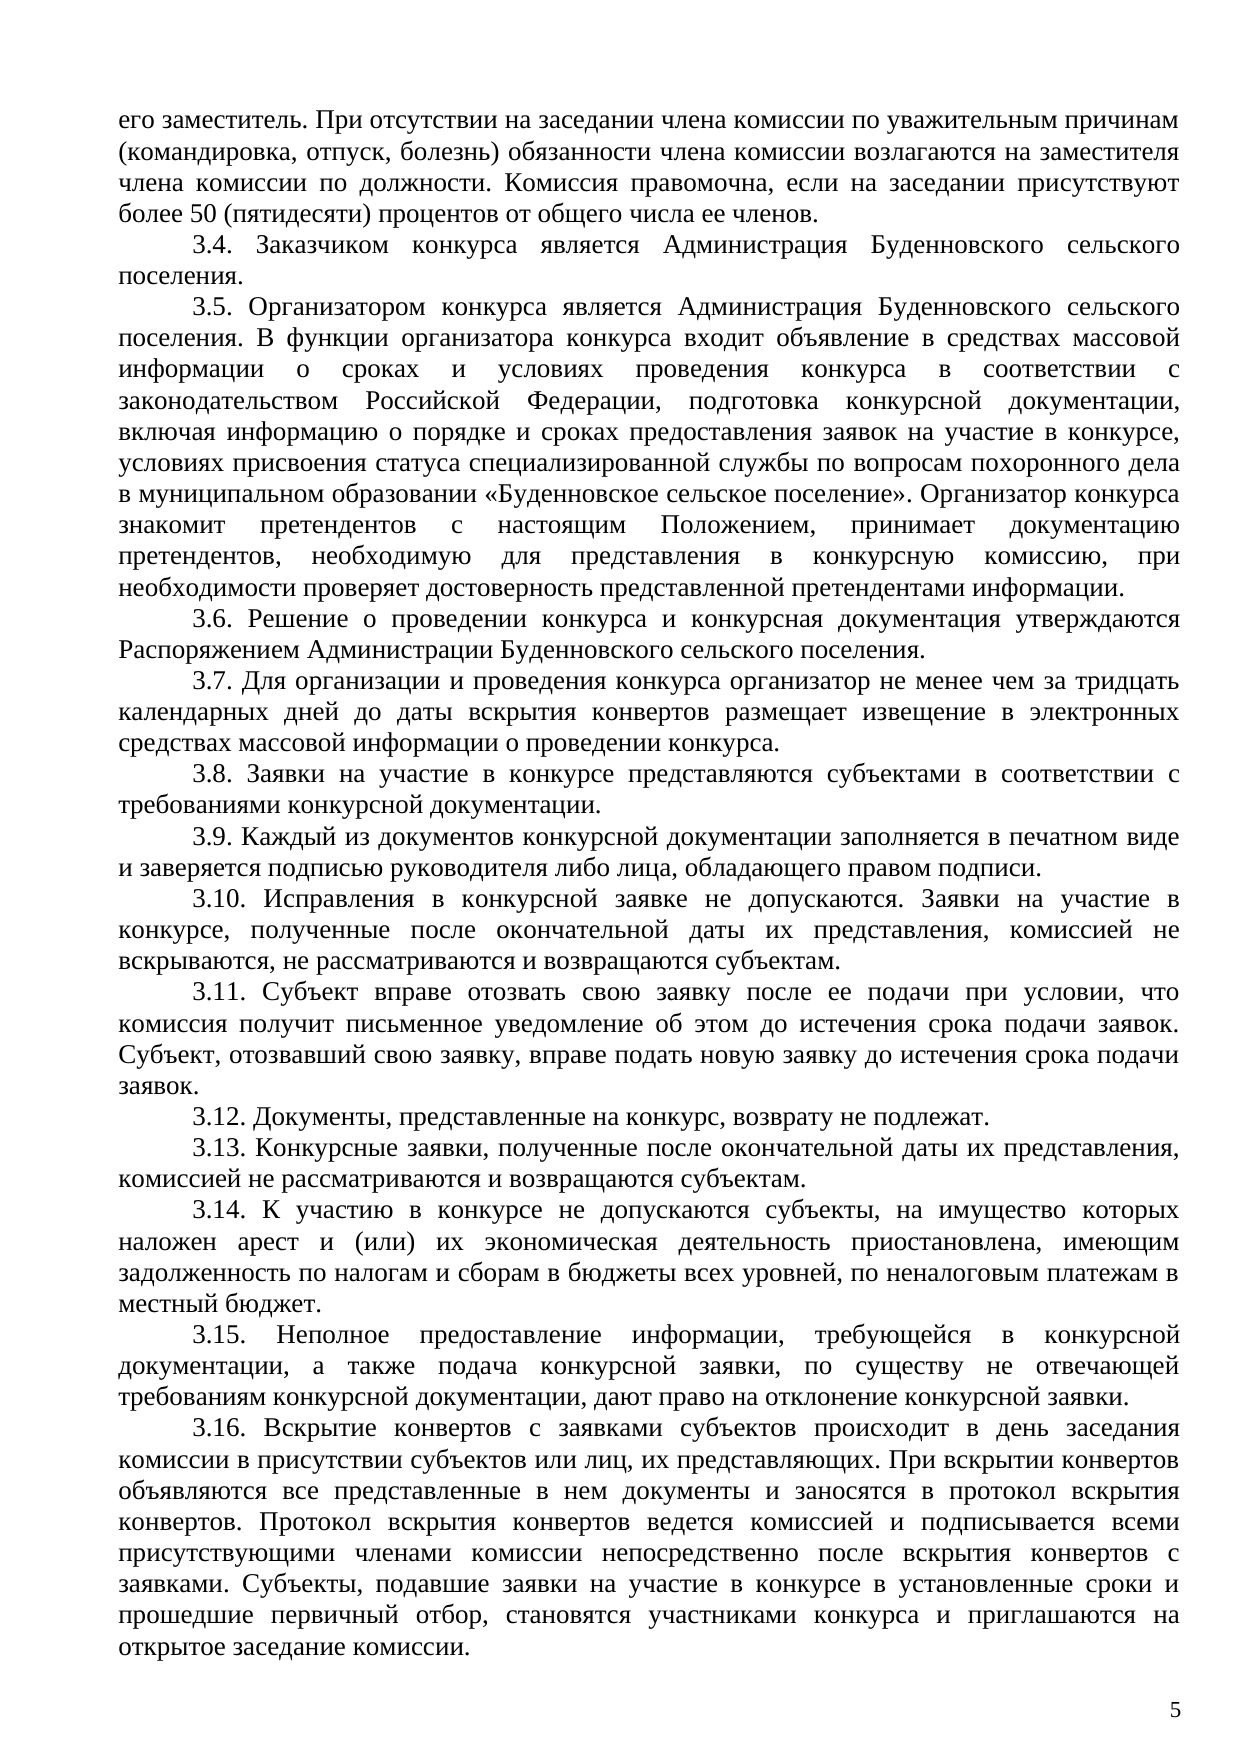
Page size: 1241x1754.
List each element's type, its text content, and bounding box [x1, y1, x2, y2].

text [118, 103, 1181, 228]
text 3.5. Организатором конкурса является Администрация Буденновского сельского поселения. В функции организатора конкурса входит объявление в средствах массовой информации о сроках и условиях проведения конкурса в соответствии с законодательством Российской Федерации, подготовка конкурсной документации, включая информацию о порядке и сроках предоставления заявок на участие в конкурсе, условиях присвоения статуса специализированной службы по вопросам похоронного дела в муниципальном образовании «Буденновское сельское поселение». Организатор конкурса знакомит претендентов с настоящим Положением, принимает документацию претендентов, необходимую для представления в конкурсную комиссию, при необходимости проверяет достоверность представленной претендентами информации. [118, 290, 1181, 602]
text 3.16. Вскрытие конвертов с заявками субъектов происходит в день заседания комиссии в присутствии субъектов или лиц, их представляющих. При вскрытии конвертов объявляются все представленные в нем документы и заносятся в протокол вскрытия конвертов. Протокол вскрытия конвертов ведется комиссией и подписывается всеми присутствующими членами комиссии непосредственно после вскрытия конвертов с заявками. Субъекты, подавшие заявки на участие в конкурсе в установленные сроки и прошедшие первичный отбор, становятся участниками конкурса и приглашаются на открытое заседание комиссии. [118, 1412, 1181, 1661]
text 3.9. Каждый из документов конкурсной документации заполняется в печатном виде и заверяется подписью руководителя либо лица, обладающего правом подписи. [118, 820, 1181, 882]
text 3.7. Для организации и проведения конкурса организатор не менее чем за тридцать календарных дней до даты вскрытия конвертов размещает извещение в электронных средствах массовой информации о проведении конкурса. [118, 664, 1181, 757]
text 3.4. Заказчиком конкурса является Администрация Буденновского сельского поселения. [118, 228, 1181, 290]
text 3.11. Субъект вправе отозвать свою заявку после ее подачи при условии, что комиссия получит письменное уведомление об этом до истечения срока подачи заявок. Субъект, отозвавший свою заявку, вправе подать новую заявку до истечения срока подачи заявок. [118, 976, 1181, 1100]
text 3.10. Исправления в конкурсной заявке не допускаются. Заявки на участие в конкурсе, полученные после окончательной даты их представления, комиссией не вскрываются, не рассматриваются и возвращаются субъектам. [118, 882, 1181, 976]
text 3.13. Конкурсные заявки, полученные после окончательной даты их представления, комиссией не рассматриваются и возвращаются субъектам. [118, 1131, 1181, 1193]
text 3.15. Неполное предоставление информации, требующейся в конкурсной документации, а также подача конкурсной заявки, по существу не отвечающей требованиям конкурсной документации, дают право на отклонение конкурсной заявки. [118, 1318, 1181, 1412]
text 3.6. Решение о проведении конкурса и конкурсная документация утверждаются Распоряжением Администрации Буденновского сельского поселения. [118, 602, 1181, 664]
text 3.14. К участию в конкурсе не допускаются субъекты, на имущество которых наложен арест и (или) их экономическая деятельность приостановлена, имеющим задолженность по налогам и сборам в бюджеты всех уровней, по неналоговым платежам в местный бюджет. [118, 1193, 1181, 1318]
text 3.12. Документы, представленные на конкурс, возврату не подлежат. [118, 1100, 1181, 1131]
text 3.8. Заявки на участие в конкурсе представляются субъектами в соответствии с требованиями конкурсной документации. [118, 757, 1181, 820]
